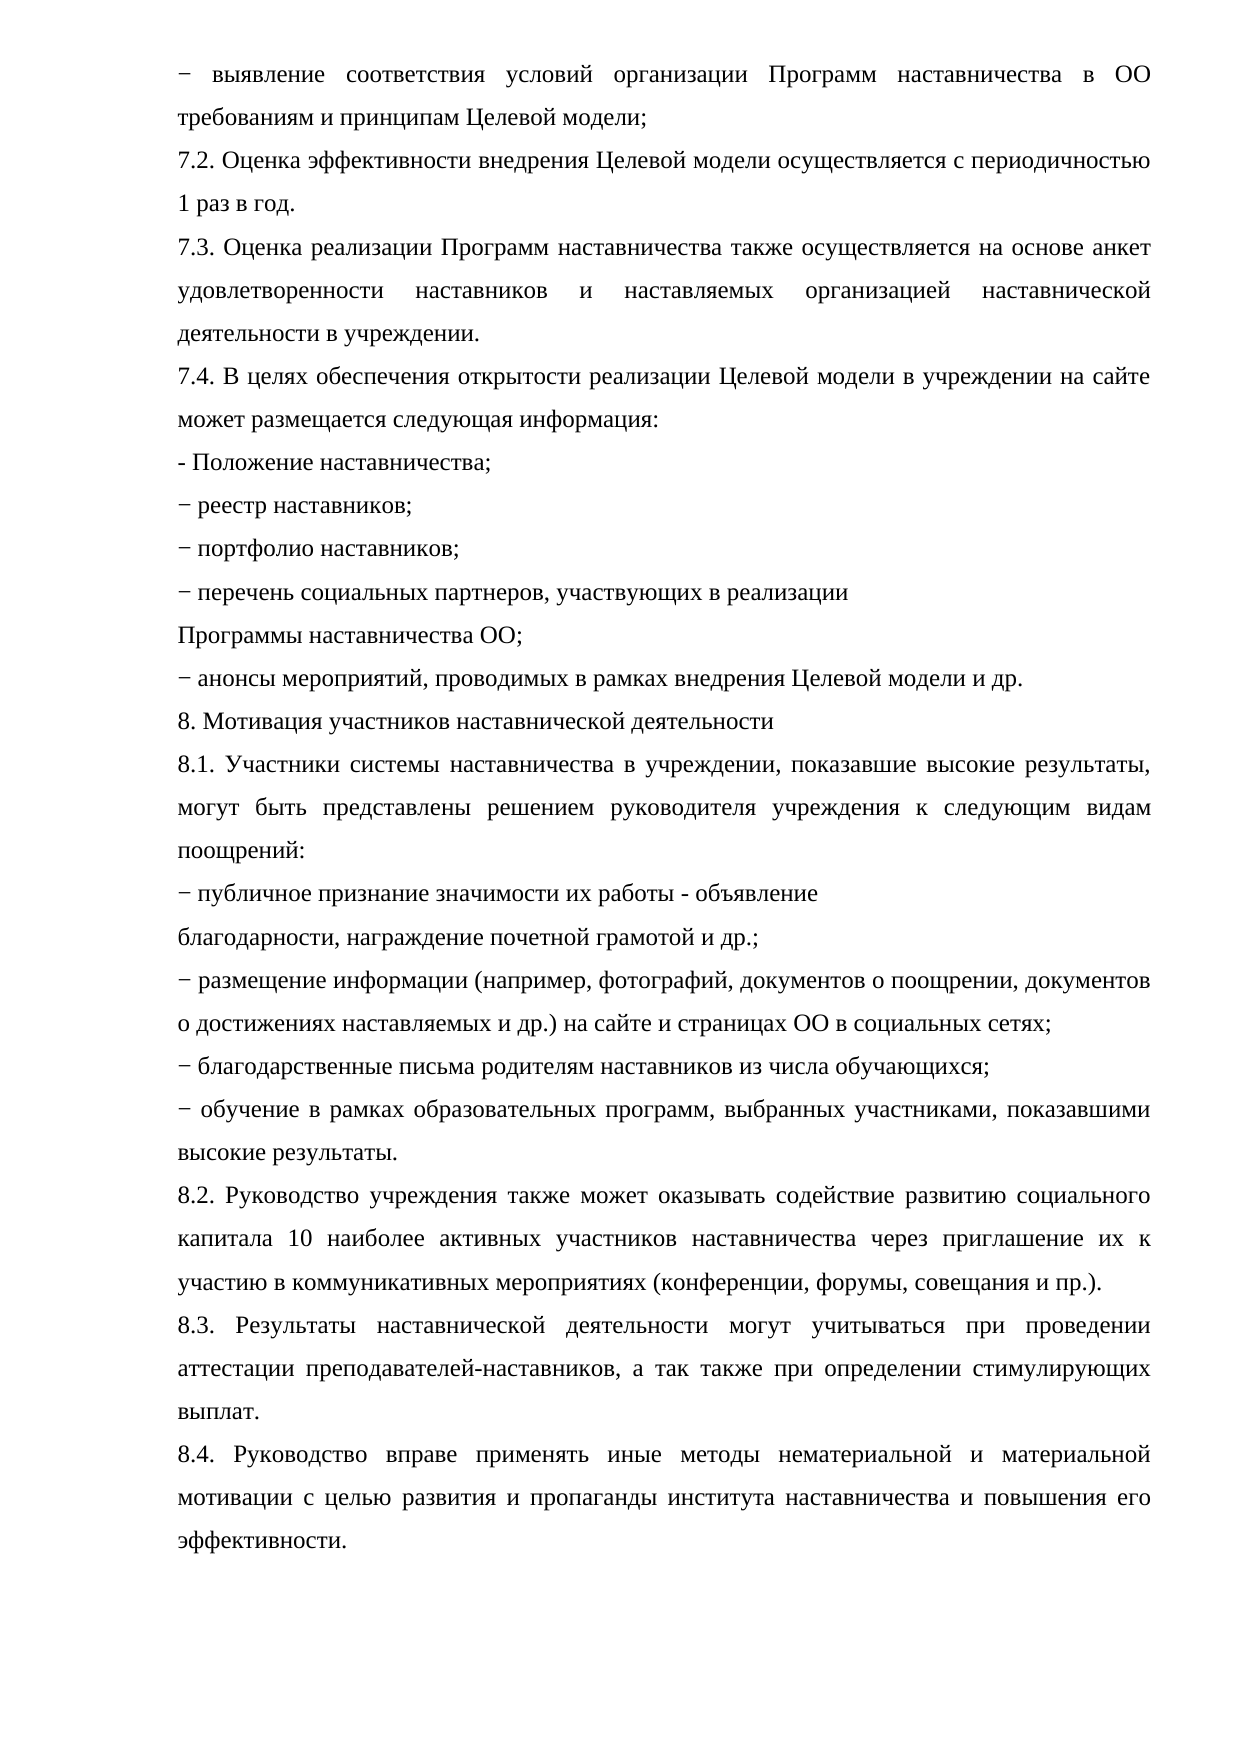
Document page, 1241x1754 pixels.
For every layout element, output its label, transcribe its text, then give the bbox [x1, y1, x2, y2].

text − анонсы мероприятий, проводимых в рамках внедрения Целевой модели и др. [177, 663, 1152, 692]
text − перечень социальных партнеров, участвующих в реализации [177, 577, 1152, 605]
text − выявление соответствия условий организации Программ наставничества в ОО требованиям и принципам Целевой модели; [177, 59, 1152, 131]
text 7.4. В целях обеспечения открытости реализации Целевой модели в учреждении на сайте может размещается следующая информация: [177, 361, 1152, 433]
text - Положение наставничества; [177, 447, 1152, 476]
text 8.3. Результаты наставнической деятельности могут учитываться при проведении аттестации преподавателей-наставников, а так также при определении стимулирующих выплат. [177, 1310, 1152, 1425]
text 7.2. Оценка эффективности внедрения Целевой модели осуществляется с периодичностью 1 раз в год. [177, 145, 1152, 217]
text 8.4. Руководство вправе применять иные методы нематериальной и материальной мотивации с целью развития и пропаганды института наставничества и повышения его эффективности. [177, 1439, 1152, 1554]
text − реестр наставников; [177, 490, 1152, 519]
text − благодарственные письма родителям наставников из числа обучающихся; [177, 1051, 1152, 1080]
text Программы наставничества ОО; [177, 620, 1152, 648]
text − публичное признание значимости их работы - объявление [177, 878, 1152, 907]
text 8.1. Участники системы наставничества в учреждении, показавшие высокие результаты, могут быть представлены решением руководителя учреждения к следующим видам поощрений: [177, 749, 1152, 864]
text − размещение информации (например, фотографий, документов о поощрении, документов о достижениях наставляемых и др.) на сайте и страницах ОО в социальных сетях; [177, 965, 1152, 1037]
text 8.2. Руководство учреждения также может оказывать содействие развитию социального капитала 10 наиболее активных участников наставничества через приглашение их к участию в коммуникативных мероприятиях (конференции, форумы, совещания и пр.). [177, 1180, 1152, 1295]
text благодарности, награждение почетной грамотой и др.; [177, 922, 1152, 950]
text 7.3. Оценка реализации Программ наставничества также осуществляется на основе анкет удовлетворенности наставников и наставляемых организацией наставнической деятельности в учреждении. [177, 232, 1152, 347]
text − портфолио наставников; [177, 533, 1152, 562]
text − обучение в рамках образовательных программ, выбранных участниками, показавшими высокие результаты. [177, 1094, 1152, 1166]
text 8. Мотивация участников наставнической деятельности [177, 706, 1152, 735]
